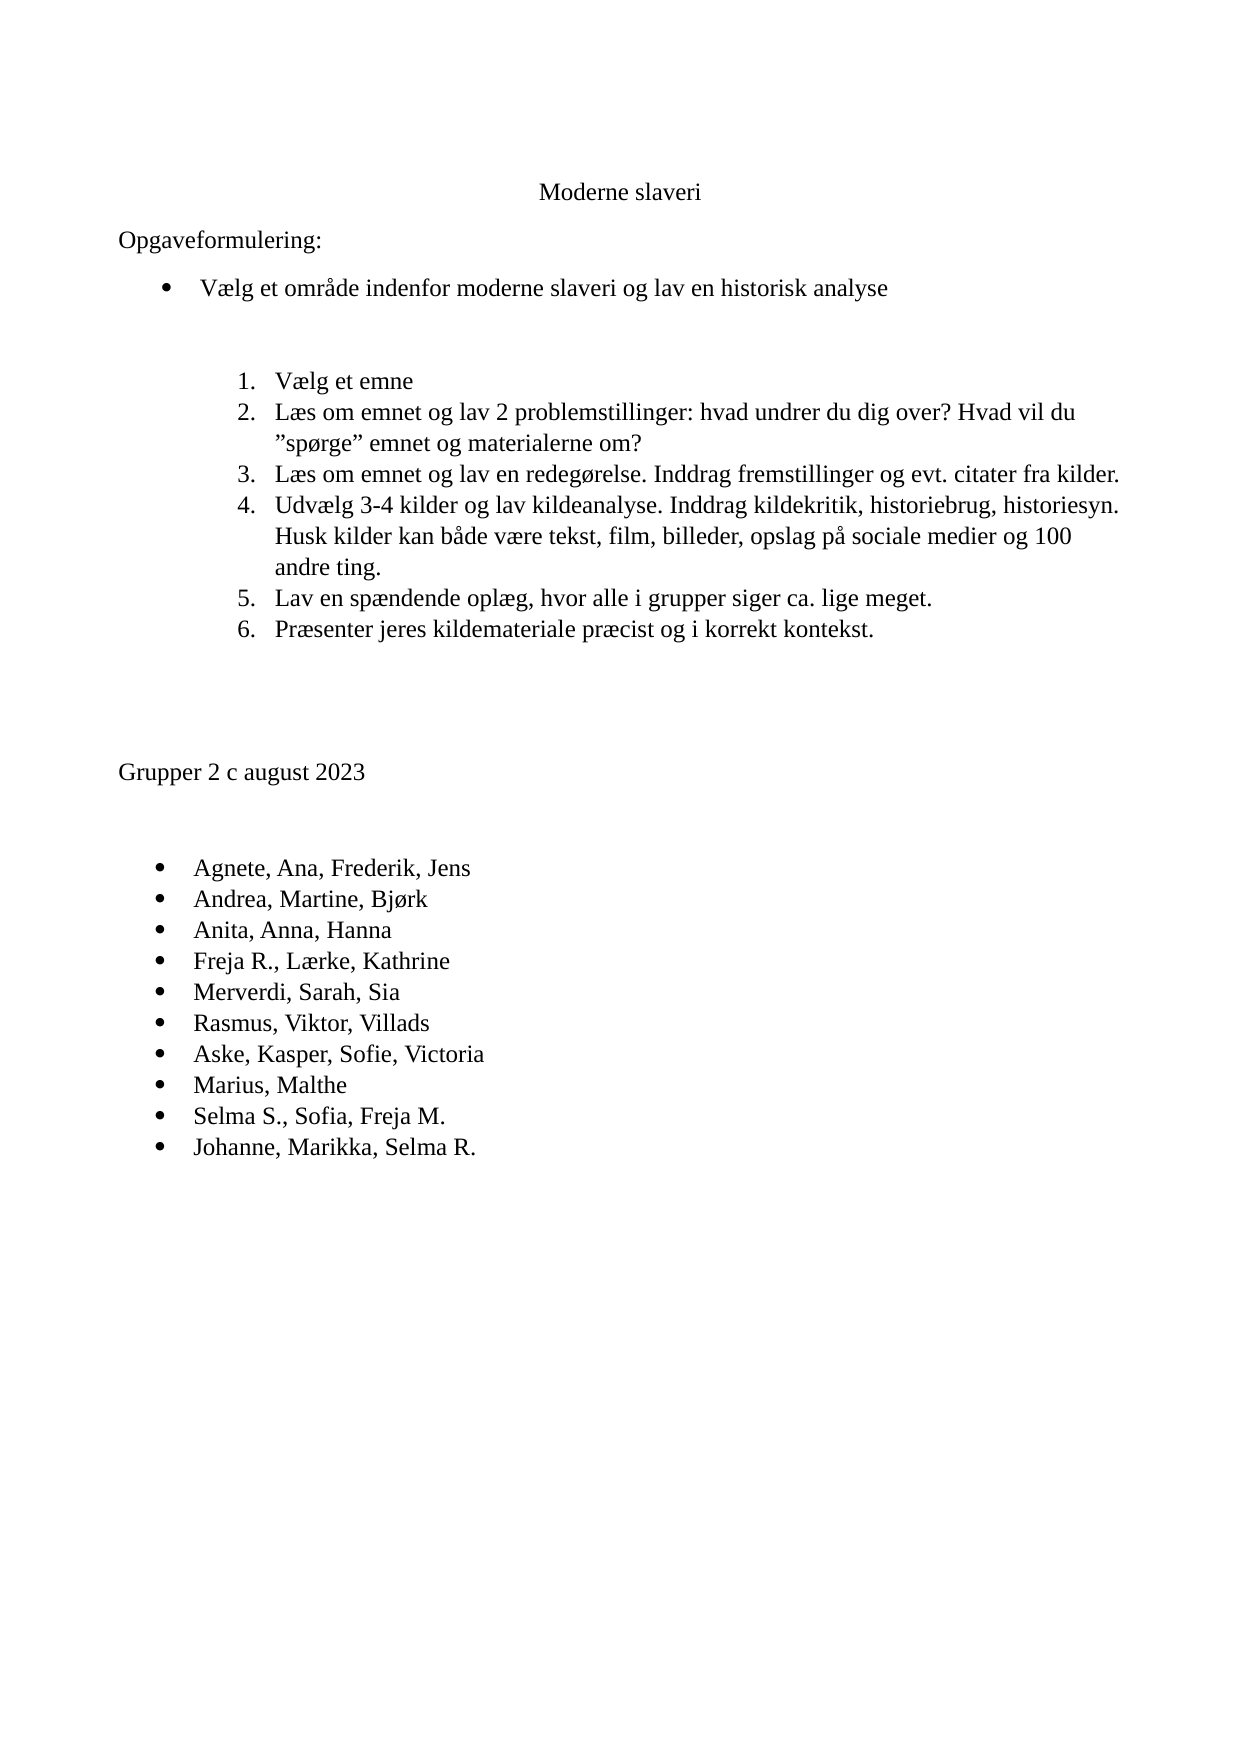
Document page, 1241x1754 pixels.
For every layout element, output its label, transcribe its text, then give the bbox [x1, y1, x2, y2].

list Udvælg 3-4 kilder og lav kildeanalyse. Inddrag kildekritik, historiebrug, historiesyn. Husk kilder kan både være tekst, film, billeder, opslag på sociale medier og 100 andre ting. [237, 490, 1122, 581]
list Læs om emnet og lav 2 problemstillinger: hvad undrer du dig over? Hvad vil du ”spørge” emnet og materialerne om? [237, 397, 1122, 457]
list Merverdi, Sarah, Sia [156, 977, 1122, 1006]
list Agnete, Ana, Frederik, Jens [156, 853, 1122, 881]
list Læs om emnet og lav en redegørelse. Inddrag fremstillinger og evt. citater fra kilder. [237, 459, 1122, 488]
text Grupper 2 c august 2023 [118, 757, 1122, 786]
list Lav en spændende oplæg, hvor alle i grupper siger ca. lige meget. [237, 583, 1122, 612]
list Vælg et område indenfor moderne slaveri og lav en historisk analyse [162, 273, 1122, 301]
list Anita, Anna, Hanna [156, 915, 1122, 943]
list Vælg et emne [237, 366, 1122, 394]
list Præsenter jeres kildemateriale præcist og i korrekt kontekst. [237, 614, 1122, 643]
text Opgaveformulering: [118, 225, 1122, 254]
list Freja R., Lærke, Kathrine [156, 946, 1122, 974]
list Marius, Malthe [156, 1070, 1122, 1099]
list Aske, Kasper, Sofie, Victoria [156, 1039, 1122, 1068]
list Selma S., Sofia, Freja M. [156, 1101, 1122, 1130]
text Moderne slaveri [118, 177, 1122, 206]
list Rasmus, Viktor, Villads [156, 1008, 1122, 1037]
list Johanne, Marikka, Selma R. [156, 1132, 1122, 1161]
list Andrea, Martine, Bjørk [156, 884, 1122, 912]
